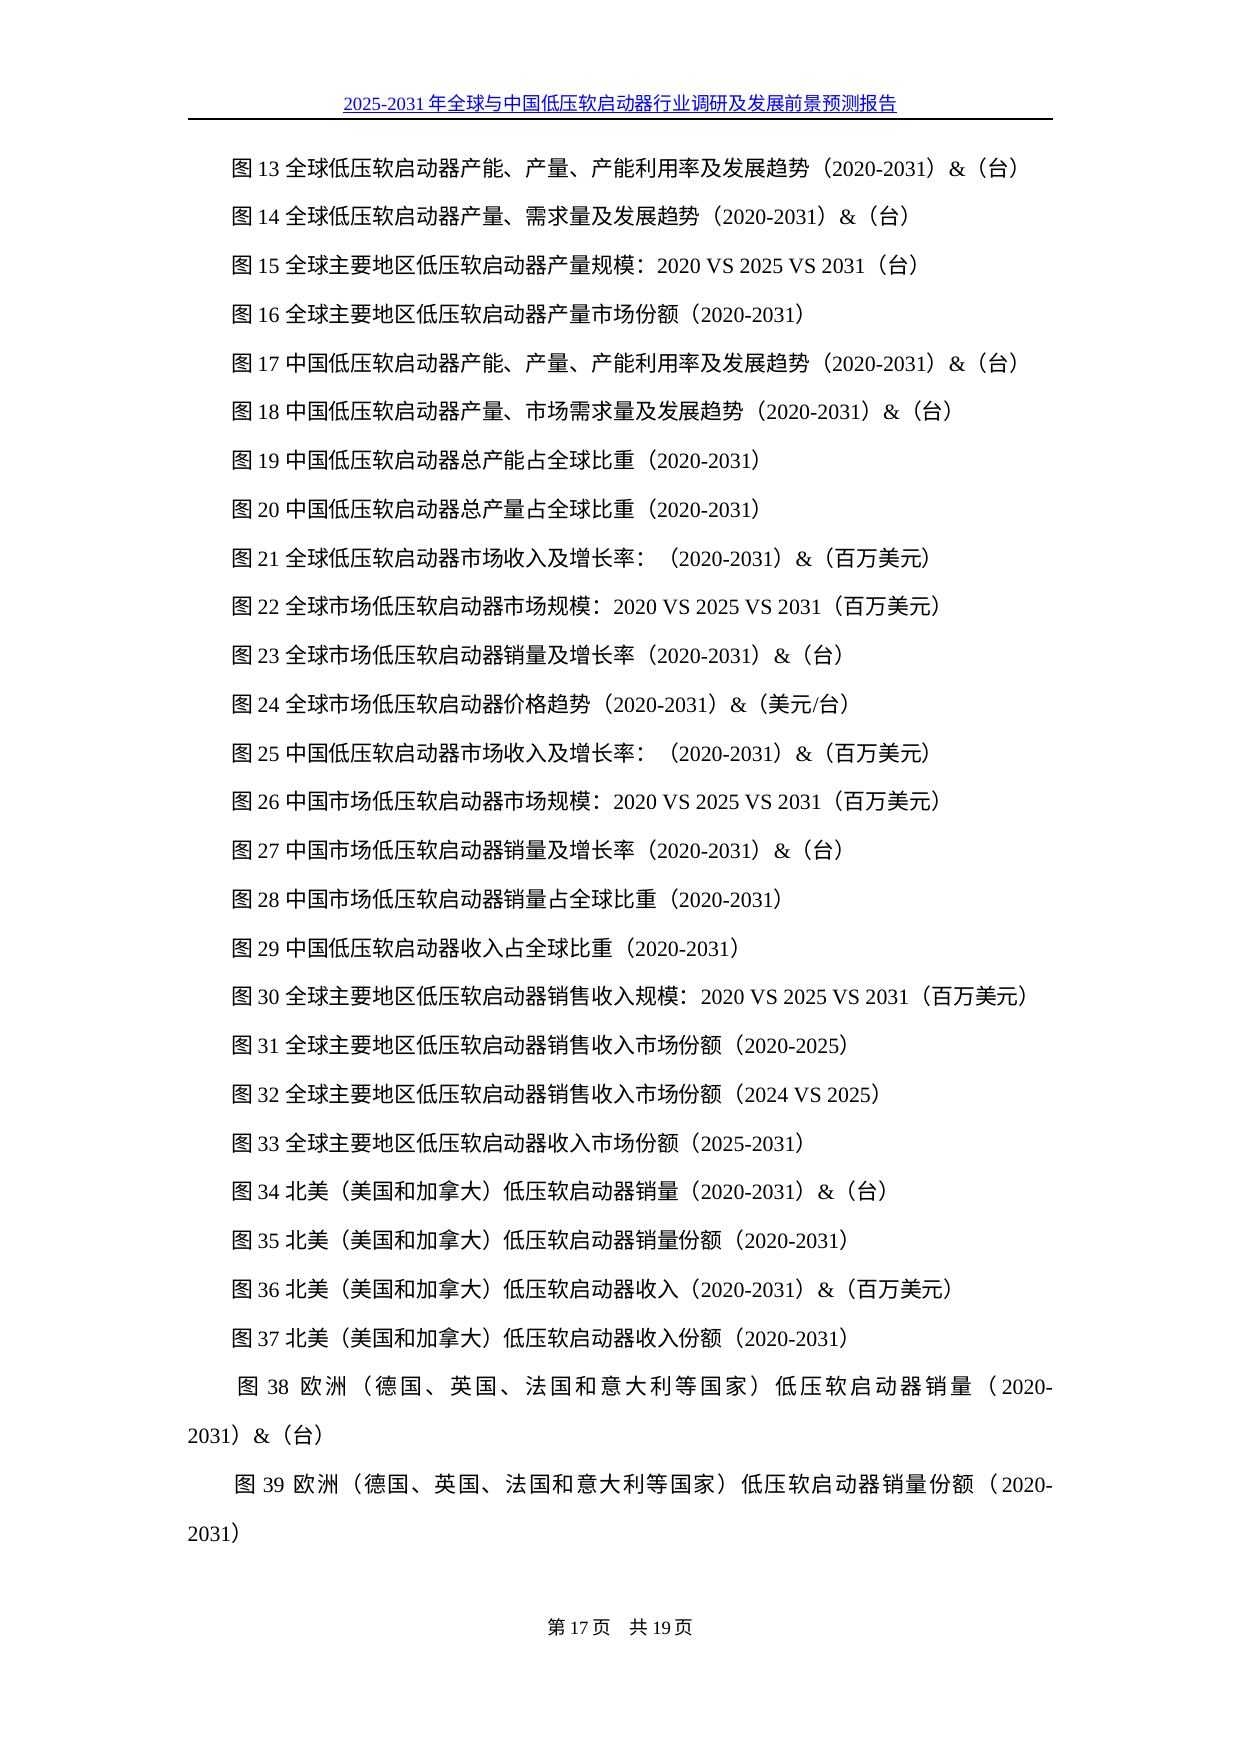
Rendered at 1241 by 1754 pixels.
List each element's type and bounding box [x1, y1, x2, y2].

text [187, 150, 1053, 1548]
